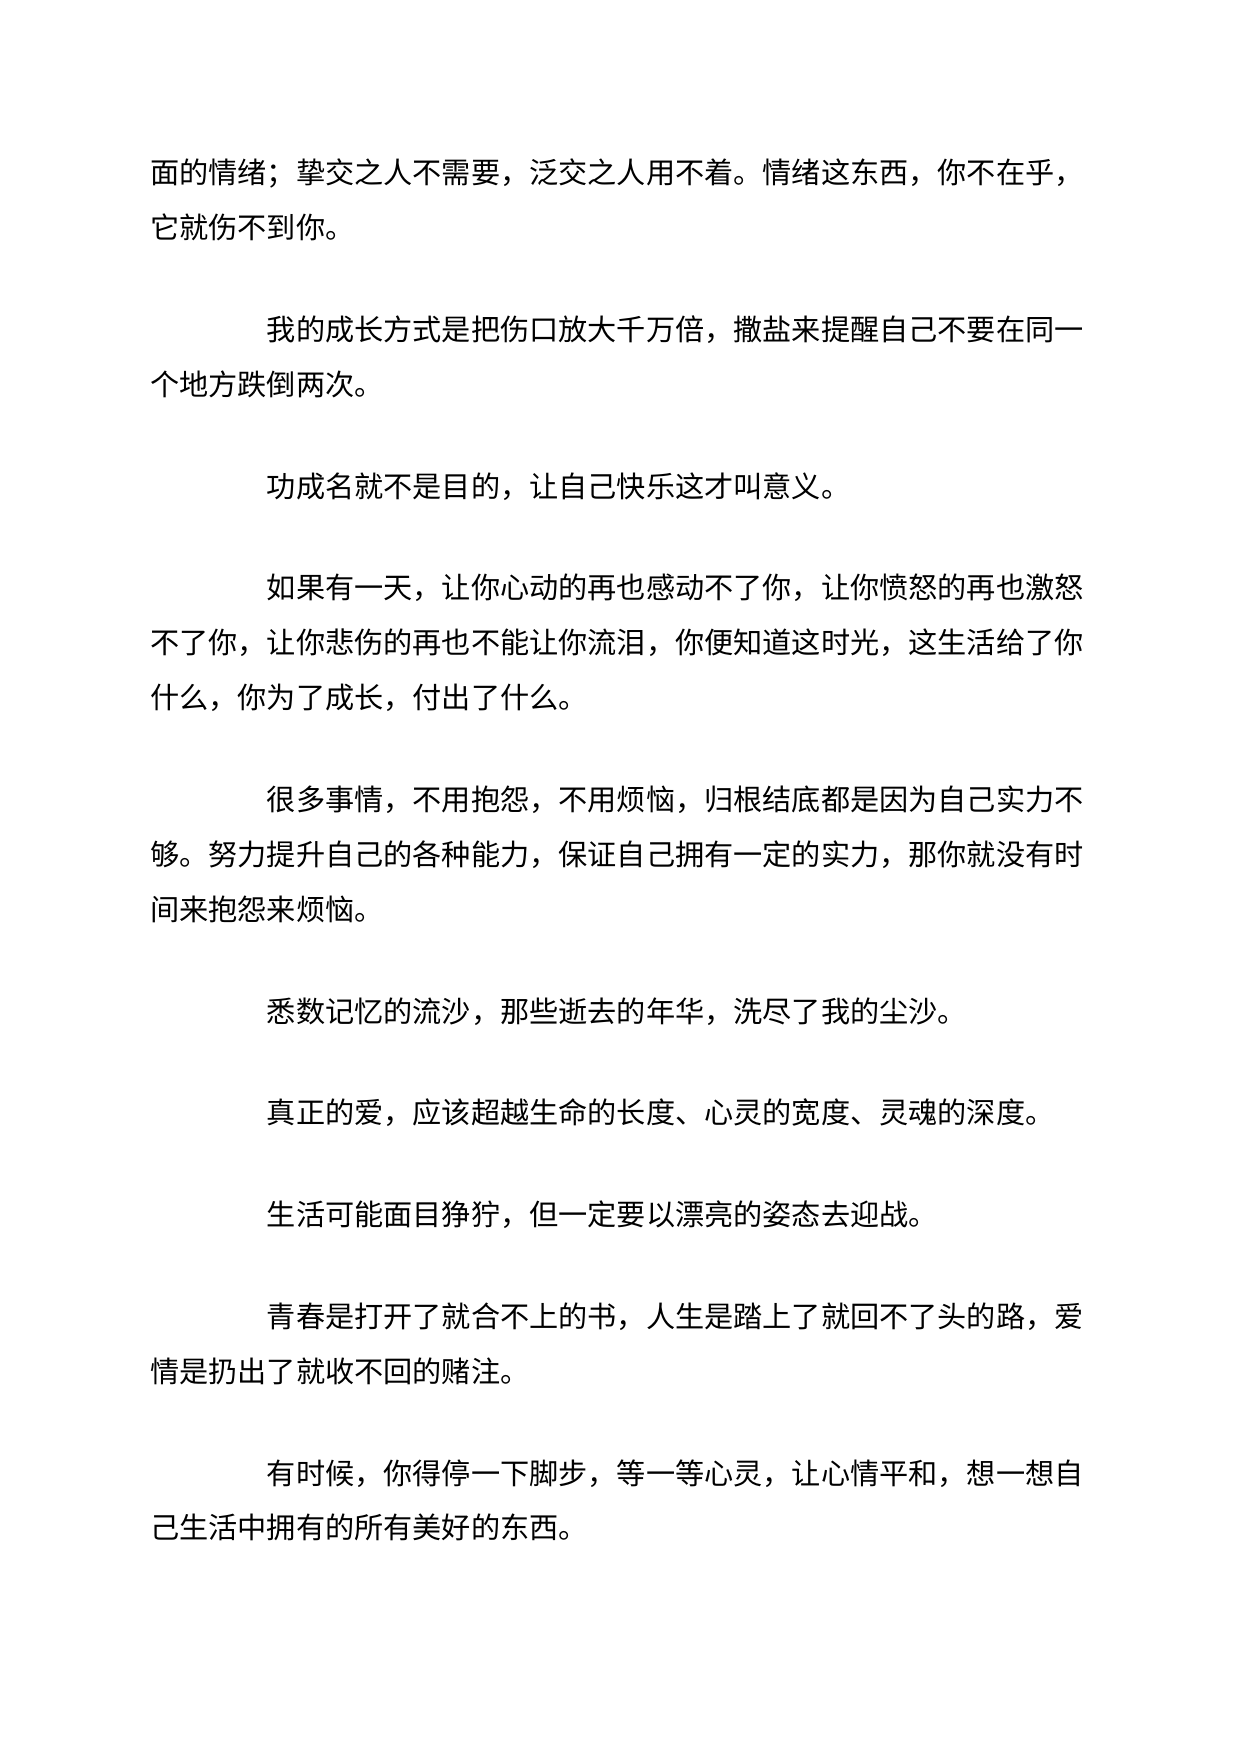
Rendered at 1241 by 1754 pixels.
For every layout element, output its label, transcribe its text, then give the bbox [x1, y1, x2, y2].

text 有时候，你得停一下脚步，等一等心灵，让心情平和，想一想自己生活中拥有的所有美好的东西。 [150, 1450, 1090, 1547]
text 很多事情，不用抱怨，不用烦恼，归根结底都是因为自己实力不够。努力提升自己的各种能力，保证自己拥有一定的实力，那你就没有时间来抱怨来烦恼。 [150, 777, 1090, 929]
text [150, 150, 1090, 247]
text 生活可能面目狰狞，但一定要以漂亮的姿态去迎战。 [150, 1192, 1090, 1234]
text 如果有一天，让你心动的再也感动不了你，让你愤怒的再也激怒不了你，让你悲伤的再也不能让你流泪，你便知道这时光，这生活给了你什么，你为了成长，付出了什么。 [150, 565, 1090, 717]
text 悉数记忆的流沙，那些逝去的年华，洗尽了我的尘沙。 [150, 988, 1090, 1031]
text 真正的爱，应该超越生命的长度、心灵的宽度、灵魂的深度。 [150, 1090, 1090, 1132]
text 我的成长方式是把伤口放大千万倍，撒盐来提醒自己不要在同一个地方跌倒两次。 [150, 307, 1090, 404]
text 青春是打开了就合不上的书，人生是踏上了就回不了头的路，爱情是扔出了就收不回的赌注。 [150, 1293, 1090, 1391]
text 功成名就不是目的，让自己快乐这才叫意义。 [150, 463, 1090, 506]
